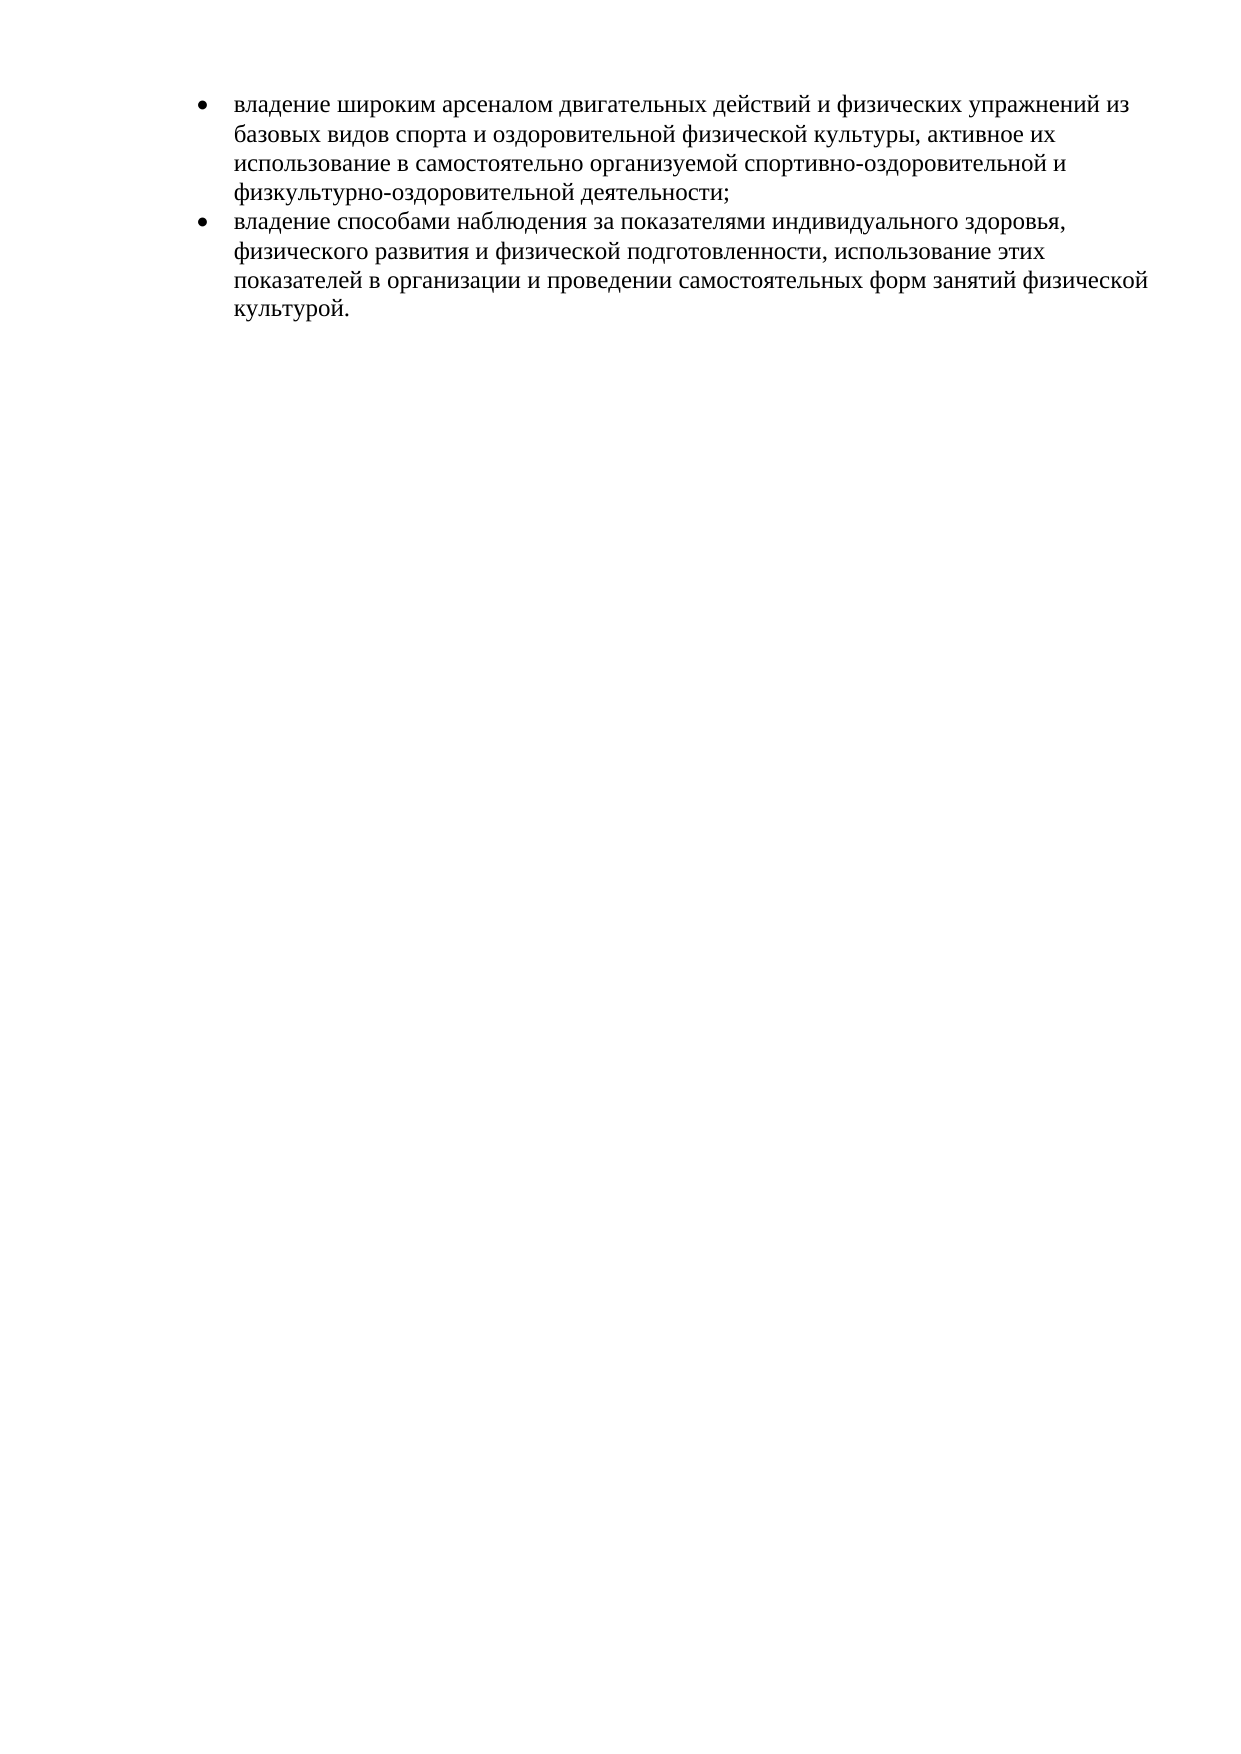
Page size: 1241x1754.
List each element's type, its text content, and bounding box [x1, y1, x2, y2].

list владение широким арсеналом двигательных действий и физических упражнений из базовых видов спорта и оздоровительной физической культуры, активное их использование в самостоятельно организуемой спортивно-оздоровительной и физкультурно-оздоровительной деятельности; [196, 89, 1152, 205]
list владение способами наблюдения за показателями индивидуального здоровья, физического развития и физической подготовленности, использование этих показателей в организации и проведении самостоятельных форм занятий физической культурой. [196, 205, 1152, 322]
